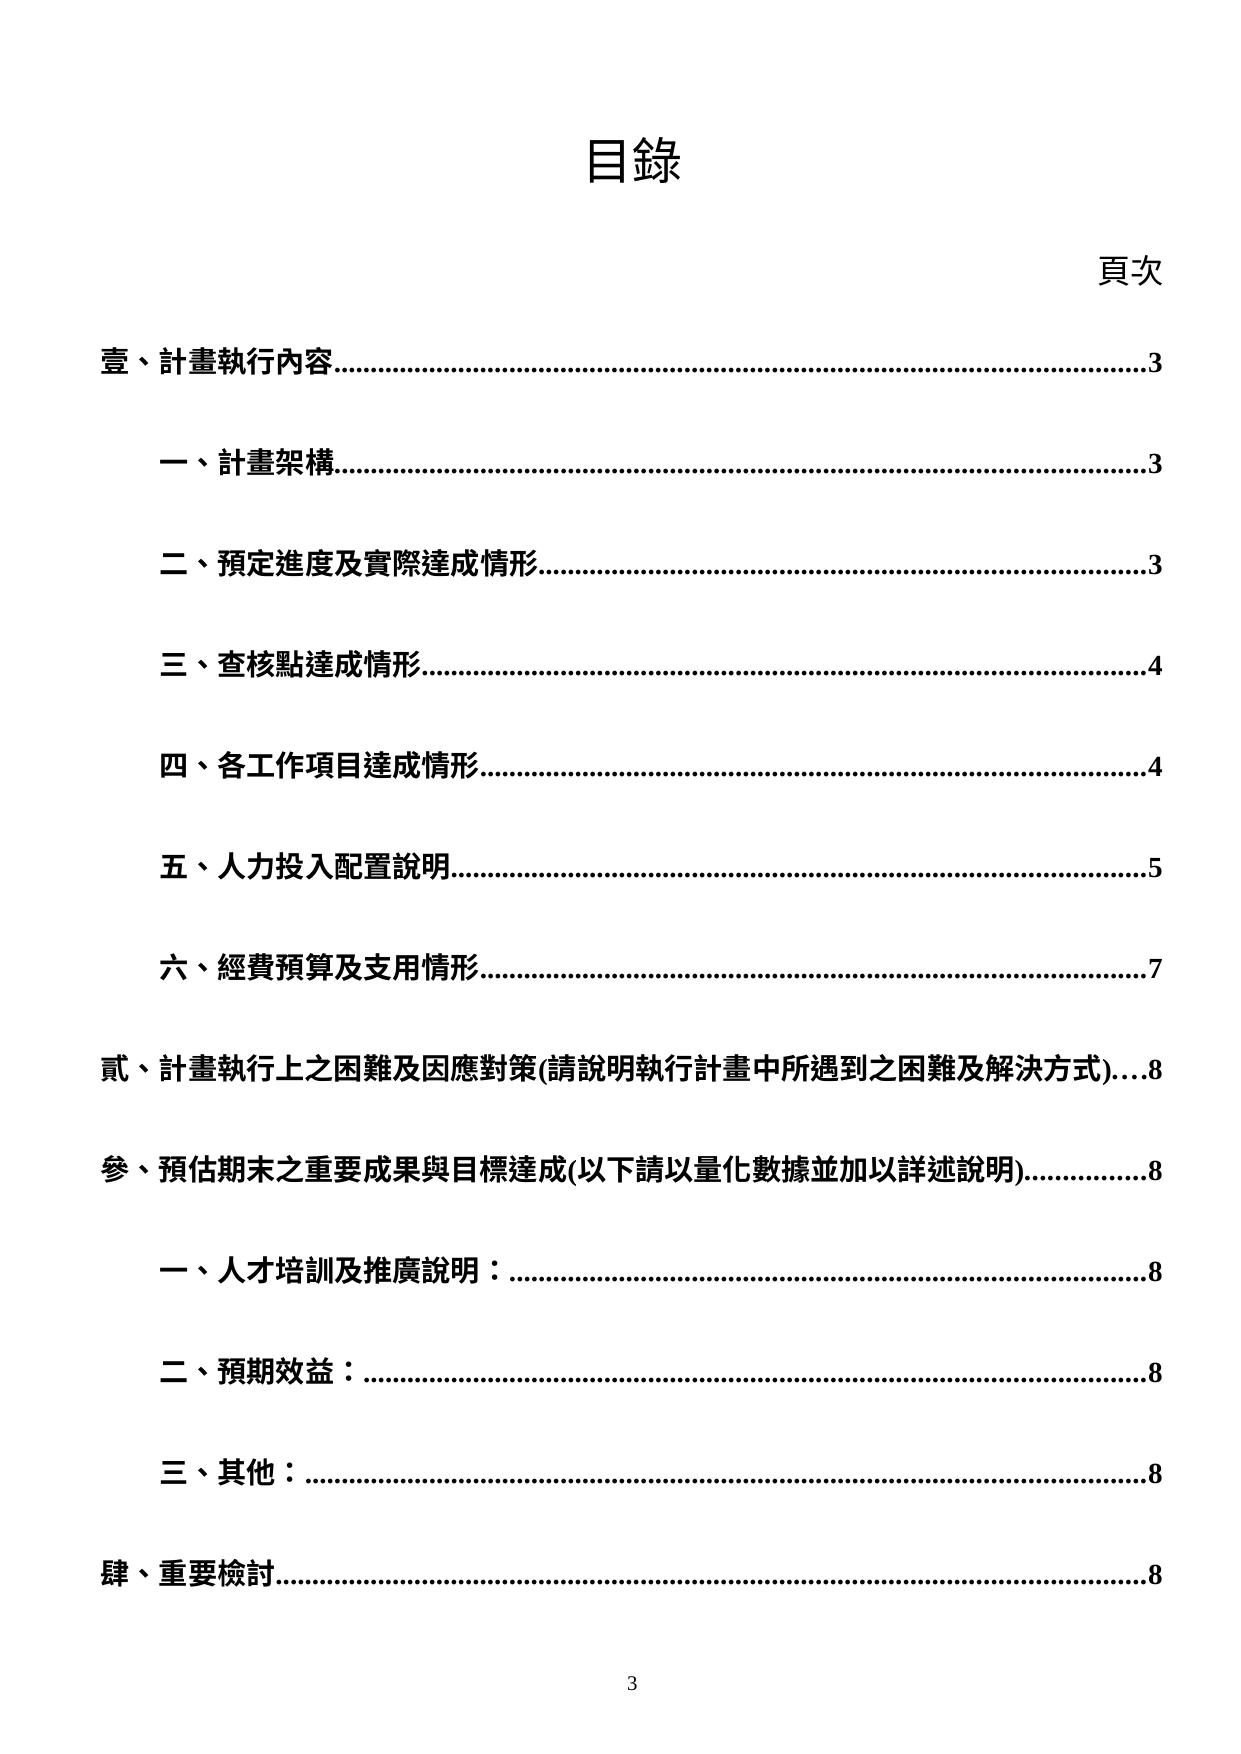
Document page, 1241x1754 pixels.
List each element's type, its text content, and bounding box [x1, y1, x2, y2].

text 壹、計畫執行內容 3 [100, 321, 1163, 397]
text 四、各工作項目達成情形 4 [100, 726, 1163, 802]
text 頁次 [100, 234, 1163, 296]
text 五、人力投入配置說明 5 [100, 827, 1163, 903]
text 參、預估期末之重要成果與目標達成(以下請以量化數據並加以詳述說明) 8 [100, 1130, 1163, 1206]
text 三、查核點達成情形 4 [100, 624, 1163, 701]
text 二、預定進度及實際達成情形 3 [100, 523, 1163, 599]
text 貳、計畫執行上之困難及因應對策(請說明執行計畫中所遇到之困難及解決方式) 8 [100, 1029, 1163, 1105]
text 目錄 [100, 120, 1163, 196]
text 六、經費預算及支用情形 7 [100, 928, 1163, 1004]
text 三、其他： 8 [100, 1433, 1163, 1509]
text 一、人才培訓及推廣說明： 8 [100, 1231, 1163, 1307]
text 肆、重要檢討 8 [100, 1534, 1163, 1610]
text 一、計畫架構 3 [100, 422, 1163, 498]
text 二、預期效益： 8 [100, 1332, 1163, 1408]
